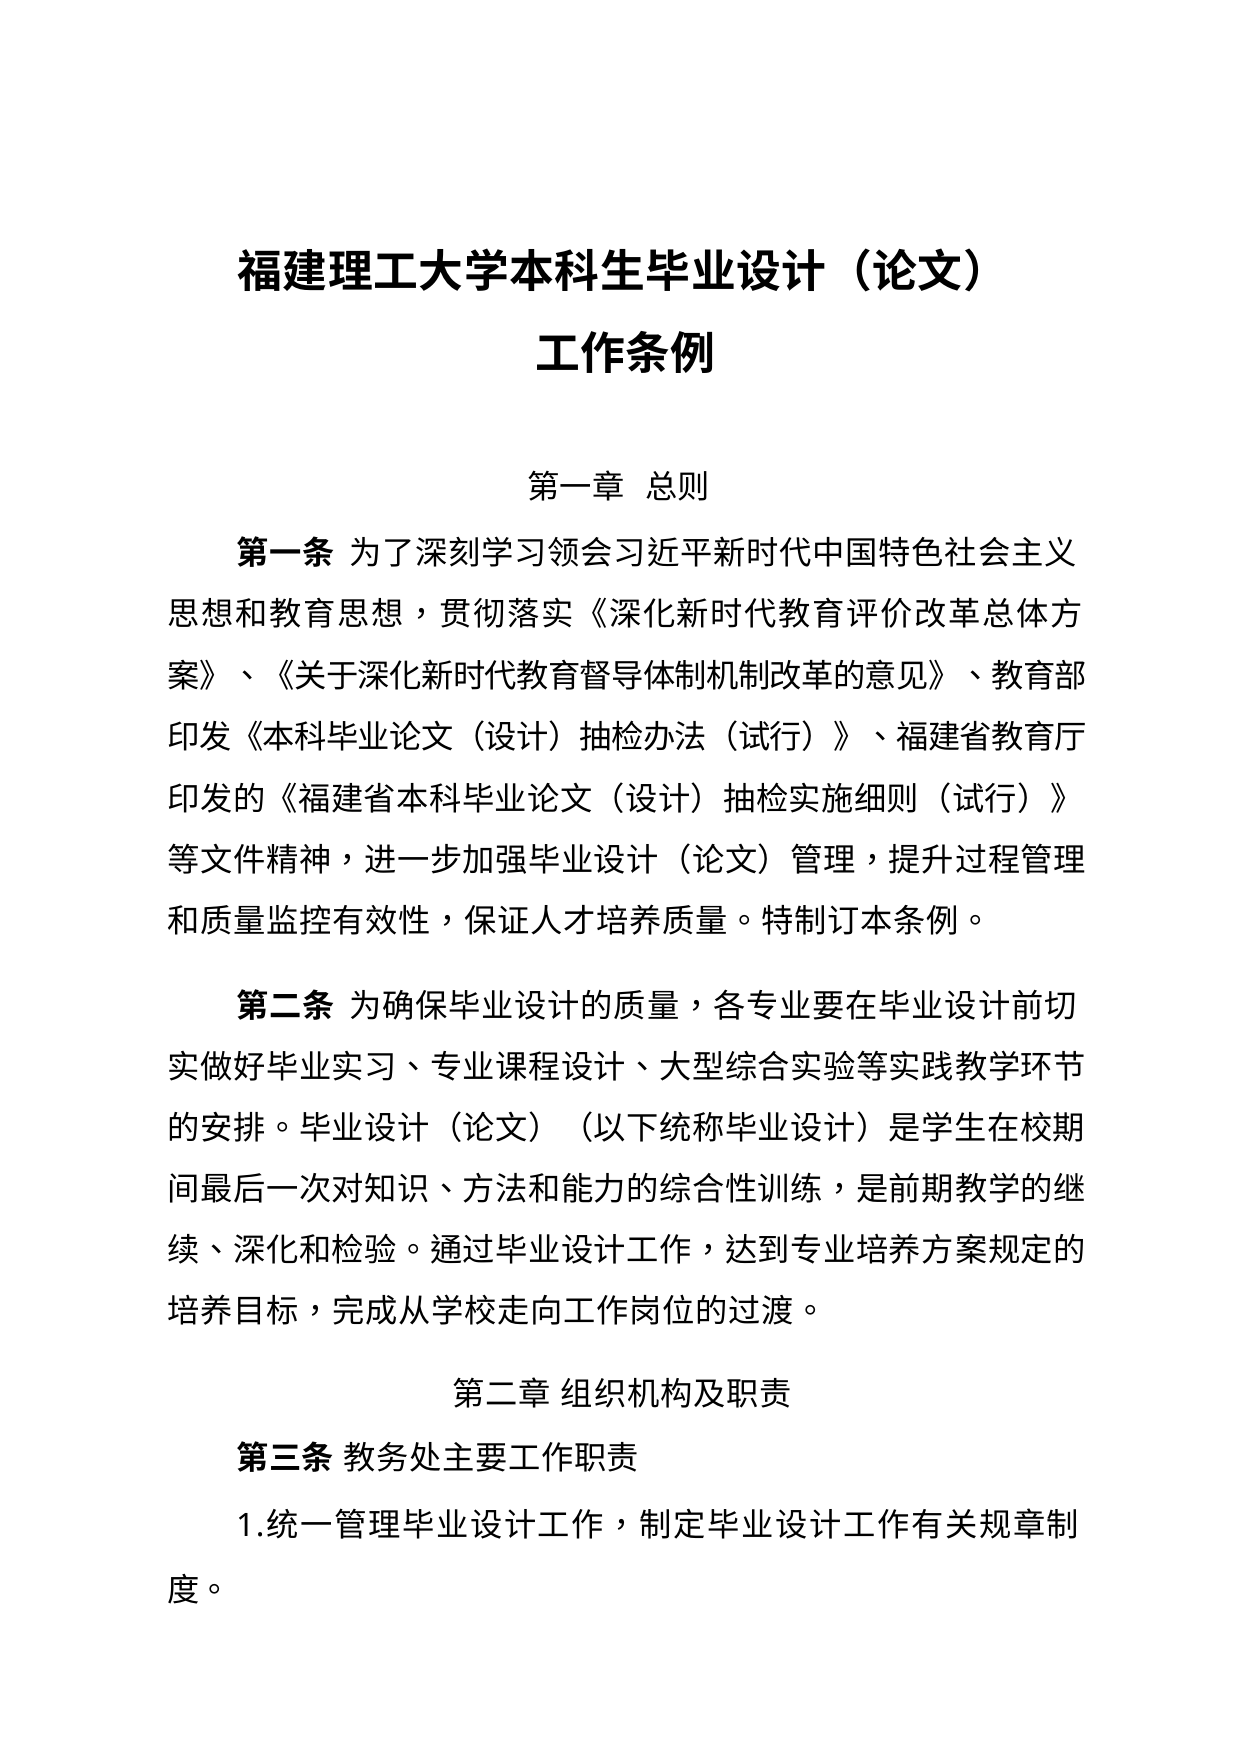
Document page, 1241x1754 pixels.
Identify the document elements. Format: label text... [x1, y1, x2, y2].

text 第二条 为确保毕业设计的质量，各专业要在毕业设计前切 实做好毕业实习、专业课程设计、大型综合实验等实践教学环节 的安排。毕业设计（论文）（以下统称毕业设计）是学生在校期 间最后一次对知识、方法和能力的综合性训练，是前期教学的继 续、深化和检验。通过毕业设计工作，达到专业培养方案规定的 培养目标，完成从学校走向工作岗位的过渡。 [168, 983, 1087, 1332]
text 福建理工大学本科生毕业设计（论文） [237, 243, 1087, 299]
text 工作条例 [535, 324, 1087, 380]
text 第一条 为了深刻学习领会习近平新时代中国特色社会主义 思想和教育思想，贯彻落实《深化新时代教育评价改革总体方 案》、《关于深化新时代教育督导体制机制改革的意见》、教育部 印发《本科毕业论文（设计）抽检办法（试行）》、福建省教育厅 印发的《福建省本科毕业论文（设计）抽检实施细则（试行）》 等文件精神，进一步加强毕业设计（论文）管理，提升过程管理 和质量监控有效性，保证人才培养质量。特制订本条例。 [168, 529, 1087, 942]
text 第一章 总则 [527, 466, 1087, 506]
text 第三条 教务处主要工作职责 [236, 1437, 1087, 1478]
text 1.统一管理毕业设计工作，制定毕业设计工作有关规章制 度。 [168, 1501, 1086, 1611]
text 第二章 组织机构及职责 [452, 1373, 1087, 1414]
